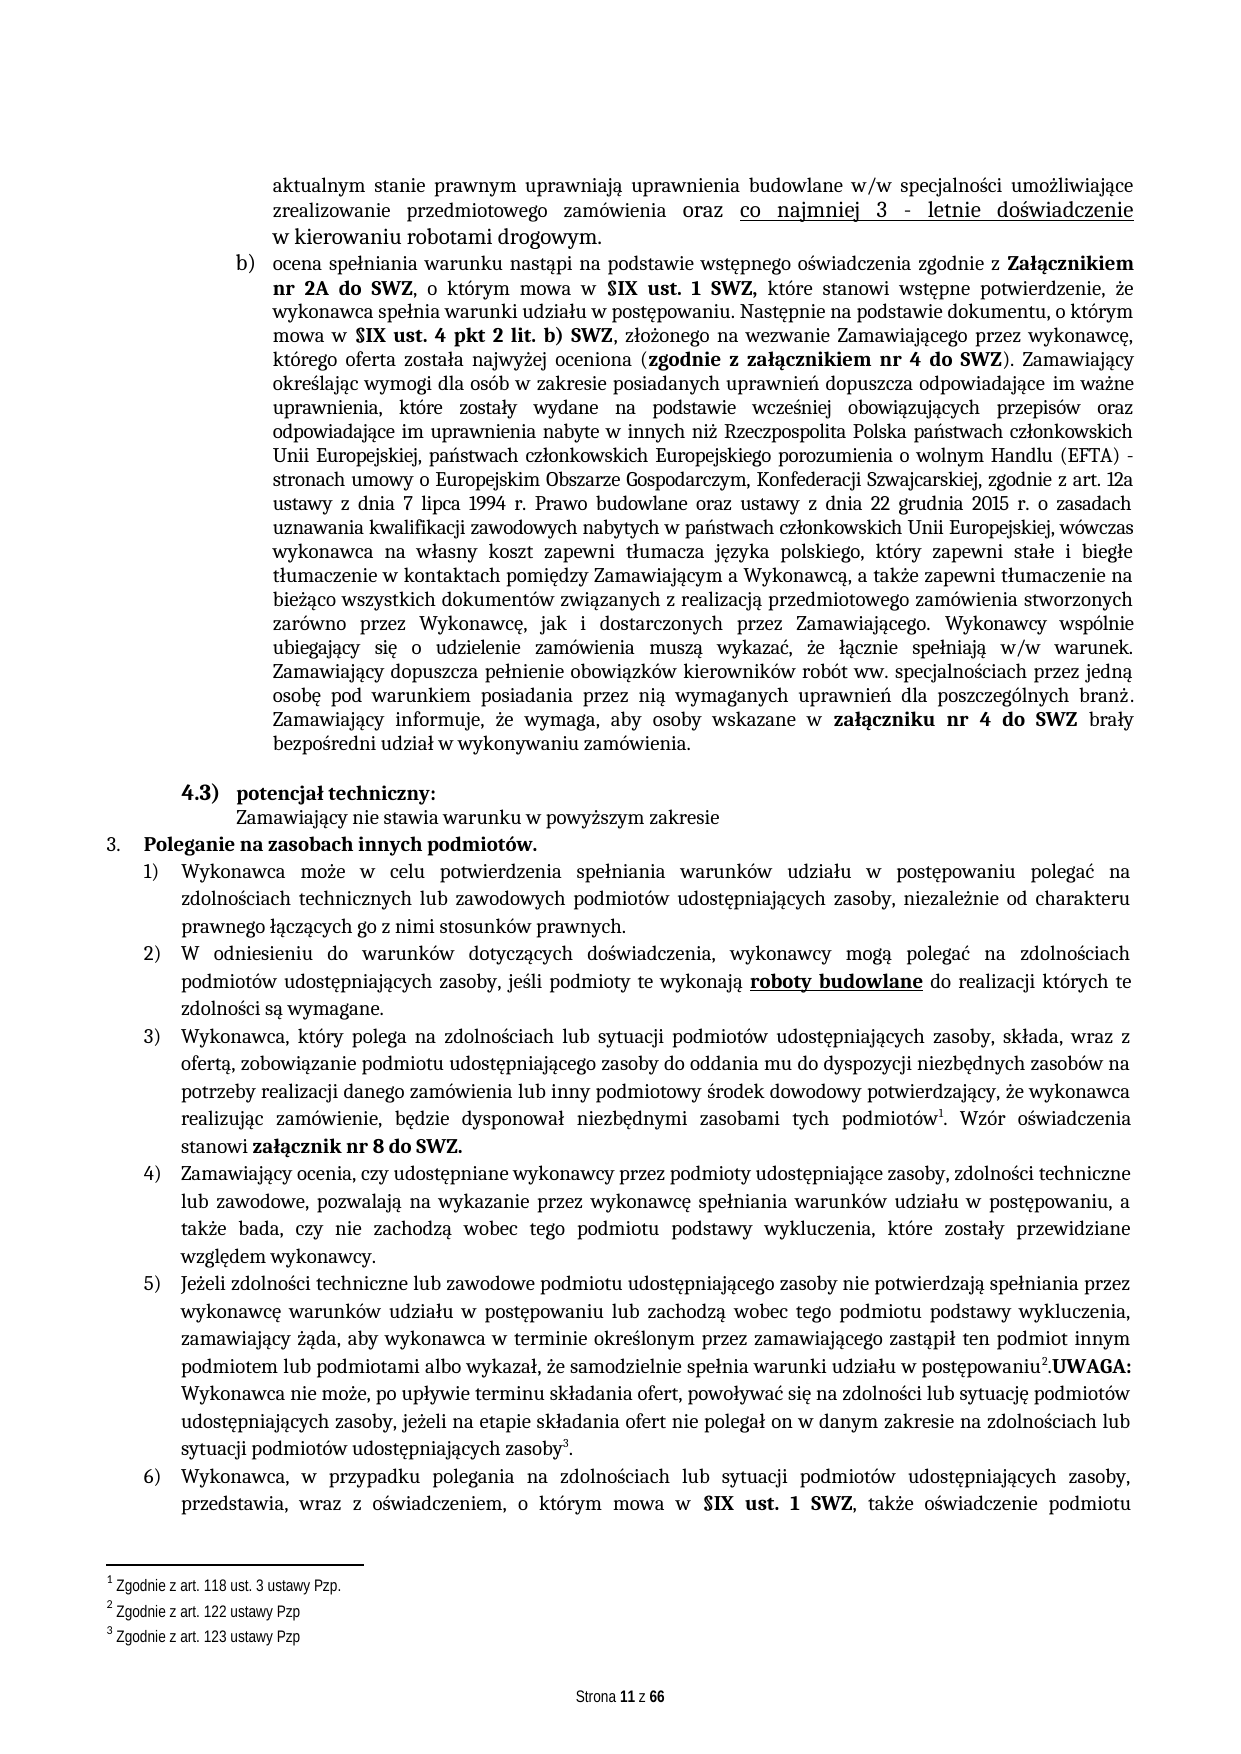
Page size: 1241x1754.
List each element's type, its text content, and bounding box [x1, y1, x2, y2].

list Jeżeli zdolności techniczne lub zawodowe podmiotu udostępniającego zasoby nie potwierdzają spełniania przez wykonawcę warunków udziału w postępowaniu lub zachodzą wobec tego podmiotu podstawy wykluczenia, zamawiający żąda, aby wykonawca w terminie określonym przez zamawiającego zastąpił ten podmiot innym podmiotem lub podmiotami albo wykazał, że samodzielnie spełnia warunki udziału w postępowaniu.UWAGA: Wykonawca nie może, po upływie terminu składania ofert, powoływać się na zdolności lub sytuację podmiotów udostępniających zasoby, jeżeli na etapie składania ofert nie polegał on w danym zakresie na zdolnościach lub sytuacji podmiotów udostępniających zasoby. [143, 1272, 1131, 1461]
list W odniesieniu do warunków dotyczących doświadczenia, wykonawcy mogą polegać na zdolnościach podmiotów udostępniających zasoby, jeśli podmioty te wykonają roboty budowlane do realizacji których te zdolności są wymagane. [143, 942, 1131, 1021]
list Wykonawca, który polega na zdolnościach lub sytuacji podmiotów udostępniających zasoby, składa, wraz z ofertą, zobowiązanie podmiotu udostępniającego zasoby do oddania mu do dyspozycji niezbędnych zasobów na potrzeby realizacji danego zamówienia lub inny podmiotowy środek dowodowy potwierdzający, że wykonawca realizując zamówienie, będzie dysponował niezbędnymi zasobami tych podmiotów. Wzór oświadczenia stanowi załącznik nr 8 do SWZ. [143, 1024, 1131, 1158]
list Zamawiający ocenia, czy udostępniane wykonawcy przez podmioty udostępniające zasoby, zdolności techniczne lub zawodowe, pozwalają na wykazanie przez wykonawcę spełniania warunków udziału w postępowaniu, a także bada, czy nie zachodzą wobec tego podmiotu podstawy wykluczenia, które zostały przewidziane względem wykonawcy. [143, 1162, 1131, 1268]
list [235, 173, 1134, 250]
list Wykonawca może w celu potwierdzenia spełniania warunków udziału w postępowaniu polegać na zdolnościach technicznych lub zawodowych podmiotów udostępniających zasoby, niezależnie od charakteru prawnego łączących go z nimi stosunków prawnych. [143, 859, 1131, 938]
list ocena spełniania warunku nastąpi na podstawie wstępnego oświadczenia zgodnie z Załącznikiem nr 2A do SWZ, o którym mowa w §IX ust. 1 SWZ, które stanowi wstępne potwierdzenie, że wykonawca spełnia warunki udziału w postępowaniu. Następnie na podstawie dokumentu, o którym mowa w §IX ust. 4 pkt 2 lit. b) SWZ, złożonego na wezwanie Zamawiającego przez wykonawcę, którego oferta została najwyżej oceniona (zgodnie z załącznikiem nr 4 do SWZ). Zamawiający określając wymogi dla osób w zakresie posiadanych uprawnień dopuszcza odpowiadające im ważne uprawnienia, które zostały wydane na podstawie wcześniej obowiązujących przepisów oraz odpowiadające im uprawnienia nabyte w innych niż Rzeczpospolita Polska państwach członkowskich Unii Europejskiej, państwach członkowskich Europejskiego porozumienia o wolnym Handlu (EFTA) - stronach umowy o Europejskim Obszarze Gospodarczym, Konfederacji Szwajcarskiej, zgodnie z art. 12a ustawy z dnia 7 lipca 1994 r. Prawo budowlane oraz ustawy z dnia 22 grudnia 2015 r. o zasadach uznawania kwalifikacji zawodowych nabytych w państwach członkowskich Unii Europejskiej, wówczas wykonawca na własny koszt zapewni tłumacza języka polskiego, który zapewni stałe i biegłe tłumaczenie w kontaktach pomiędzy Zamawiającym a Wykonawcą, a także zapewni tłumaczenie na bieżąco wszystkich dokumentów związanych z realizacją przedmiotowego zamówienia stworzonych zarówno przez Wykonawcę, jak i dostarczonych przez Zamawiającego. Wykonawcy wspólnie ubiegający się o udzielenie zamówienia muszą wykazać, że łącznie spełniają w/w warunek. Zamawiający dopuszcza pełnienie obowiązków kierowników robót ww. specjalnościach przez jedną osobę pod warunkiem posiadania przez nią wymaganych uprawnień dla poszczególnych branż. Zamawiający informuje, że wymaga, aby osoby wskazane w załączniku nr 4 do SWZ brały bezpośredni udział w wykonywaniu zamówienia. [235, 250, 1134, 755]
list Poleganie na zasobach innych podmiotów. [106, 832, 1134, 856]
list Zamawiający nie stawia warunku w powyższym zakresie [199, 806, 1134, 830]
list potencjał techniczny: [181, 779, 1134, 806]
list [143, 1464, 1131, 1516]
